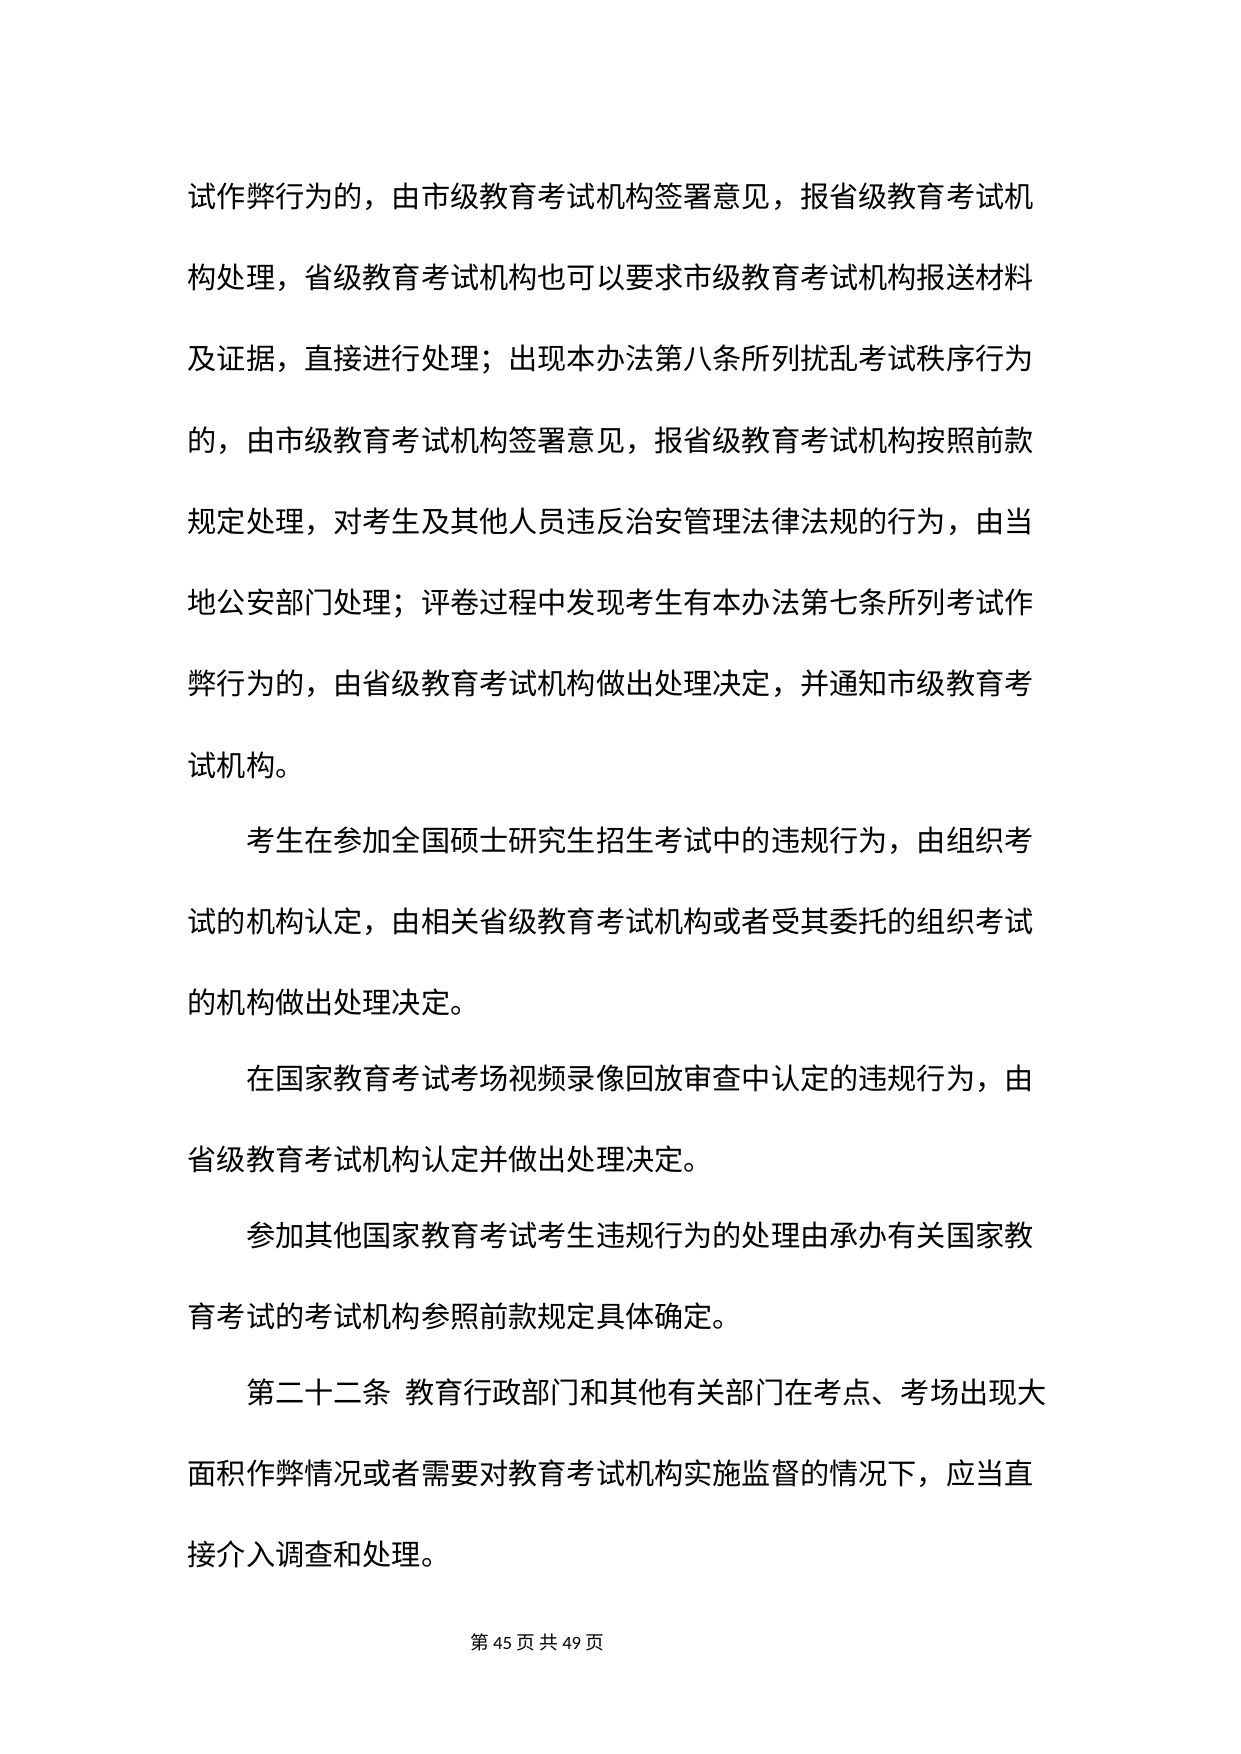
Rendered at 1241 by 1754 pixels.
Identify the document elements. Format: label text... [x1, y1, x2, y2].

text 考生在参加全国硕士研究生招生考试中的违规行为，由组织考试的机构认定，由相关省级教育考试机构或者受其委托的组织考试的机构做出处理决定。 [187, 806, 1053, 1034]
text 在国家教育考试考场视频录像回放审查中认定的违规行为，由省级教育考试机构认定并做出处理决定。 [187, 1044, 1053, 1191]
text 参加其他国家教育考试考生违规行为的处理由承办有关国家教育考试的考试机构参照前款规定具体确定。 [187, 1201, 1053, 1347]
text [187, 162, 1053, 796]
text 第二十二条 教育行政部门和其他有关部门在考点、考场出现大面积作弊情况或者需要对教育考试机构实施监督的情况下，应当直接介入调查和处理。 [187, 1358, 1053, 1585]
